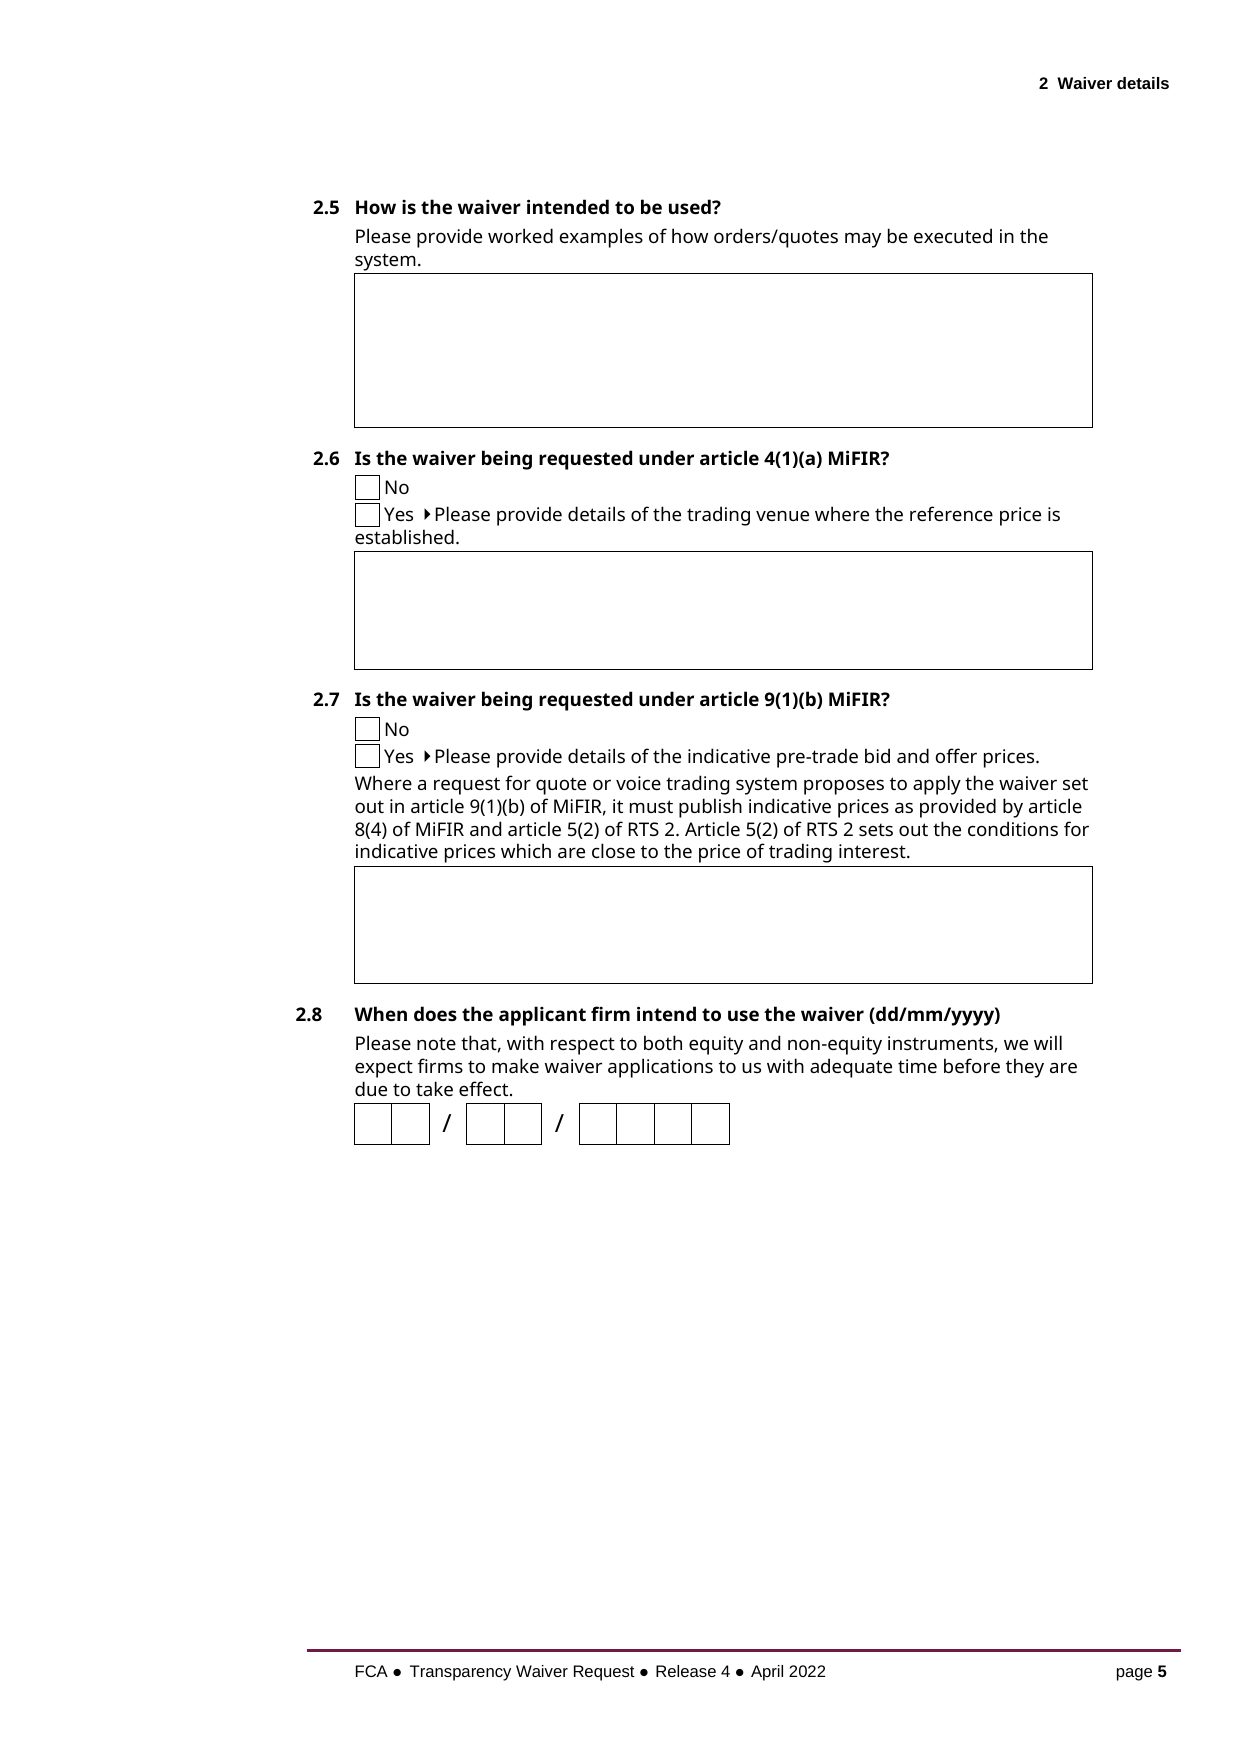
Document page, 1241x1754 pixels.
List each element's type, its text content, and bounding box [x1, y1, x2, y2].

text No [356, 718, 379, 740]
text 2.7 Is the waiver being requested under article 9(1)(b) MiFIR? [295, 688, 1093, 711]
text 2.5 How is the waiver intended to be used? [295, 196, 1093, 219]
table_header [355, 274, 1092, 427]
text No [380, 718, 1093, 741]
text Please provide worked examples of how orders/quotes may be executed in the system. [354, 225, 1093, 271]
text Please note that, with respect to both equity and non-equity instruments, we will expect firms to make waiver applications to us with adequate time before they are due to take effect. [354, 1032, 1093, 1101]
table_header [692, 1104, 729, 1144]
text Yes Please provide details of the trading venue where the reference price is established. [354, 503, 1093, 549]
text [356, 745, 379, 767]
table_header [655, 1104, 691, 1144]
table_header [617, 1104, 654, 1144]
table_header [355, 1104, 391, 1144]
text 2.8 When does the applicant firm intend to use the waiver (dd/mm/yyyy) [295, 1003, 1093, 1026]
table_header / [542, 1103, 579, 1144]
text No [380, 476, 1093, 499]
table_header [467, 1104, 504, 1144]
table_header / [430, 1103, 466, 1144]
table_header [505, 1104, 541, 1144]
table_header [355, 867, 1092, 983]
text 2.6 Is the waiver being requested under article 4(1)(a) MiFIR? [295, 447, 1093, 470]
table_header [580, 1104, 616, 1144]
text No [356, 476, 379, 499]
table_header [392, 1104, 429, 1144]
text Where a request for quote or voice trading system proposes to apply the waiver set out in article 9(1)(b) of MiFIR, it must publish indicative prices as provided by article 8(4) of MiFIR and article 5(2) of RTS 2. Article 5(2) of RTS 2 sets out the conditions for indicative prices which are close to the price of trading interest. [354, 772, 1093, 863]
table_header [355, 552, 1092, 669]
text Yes Please provide details of the indicative pre-trade bid and offer prices. [380, 745, 1093, 768]
